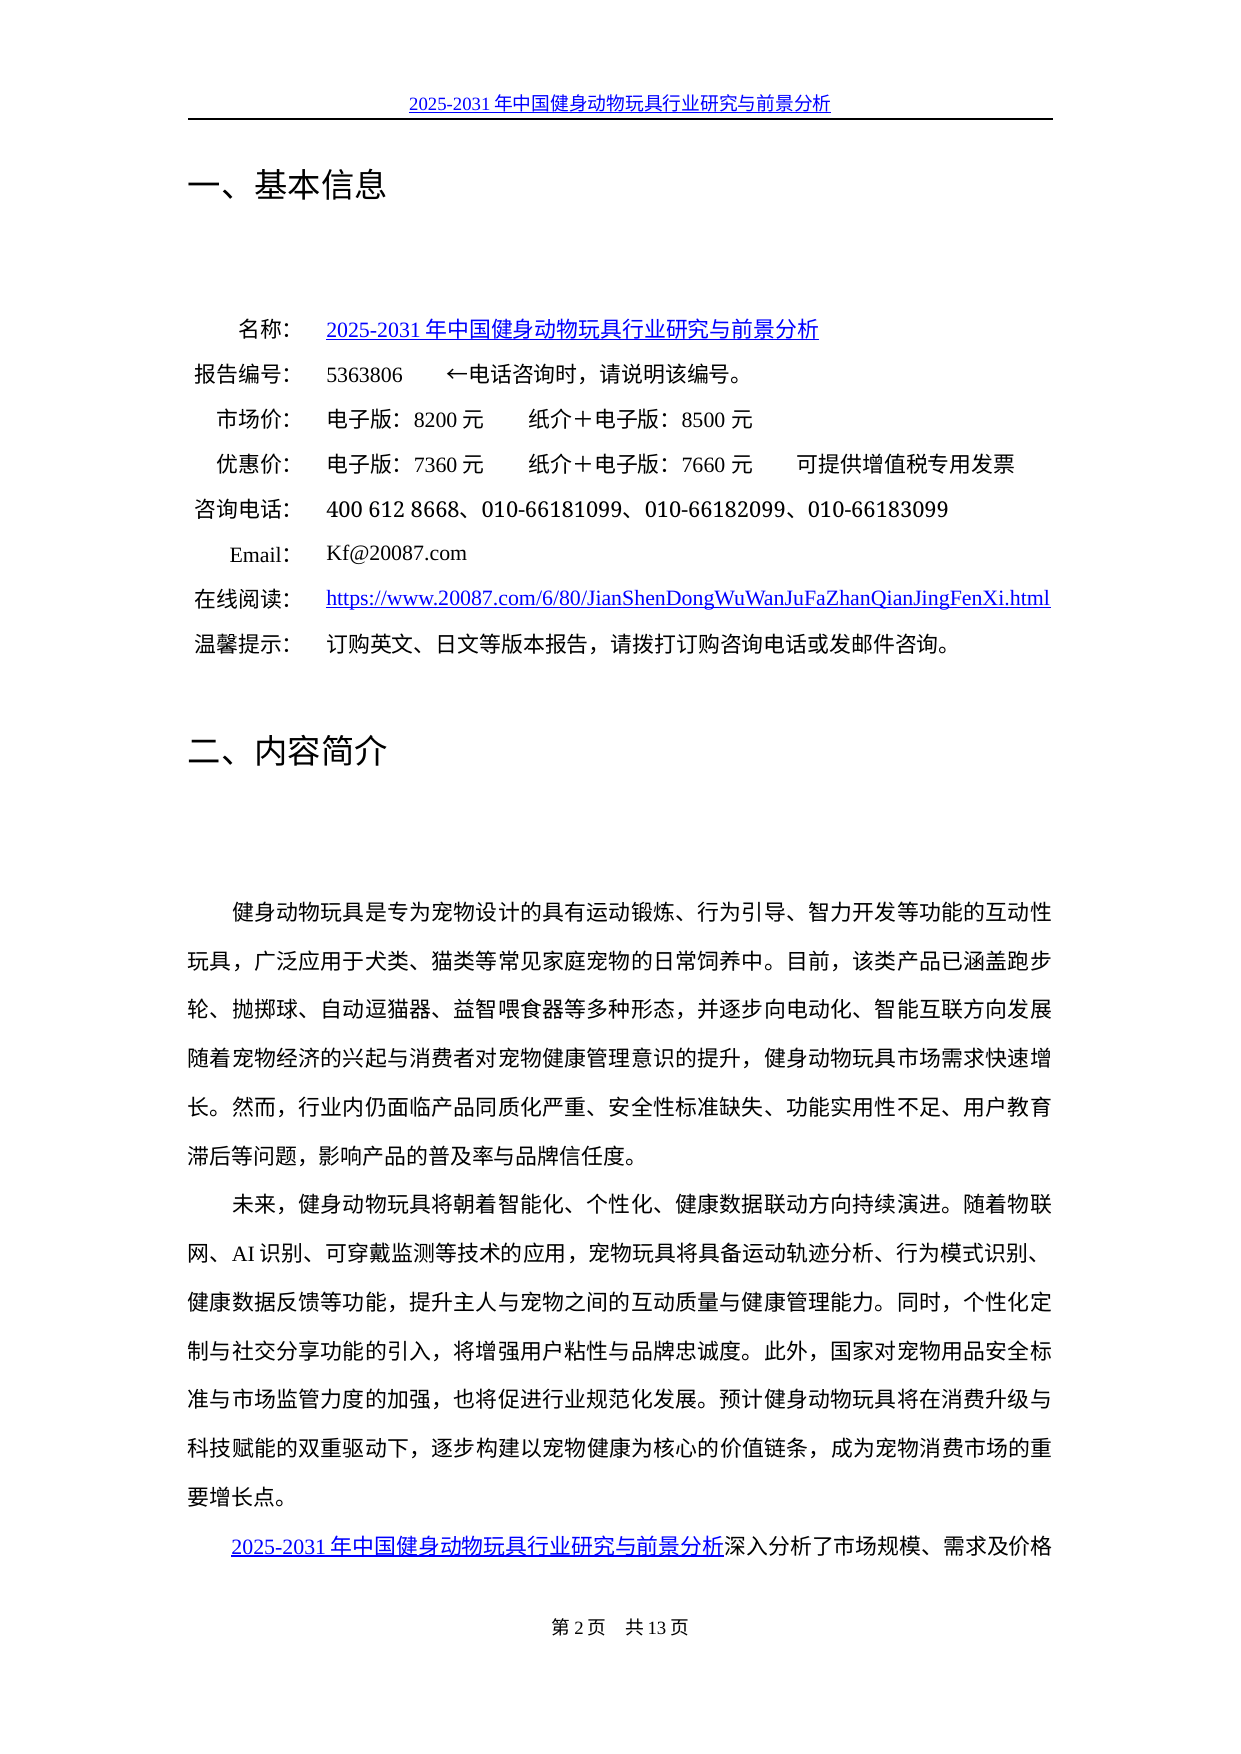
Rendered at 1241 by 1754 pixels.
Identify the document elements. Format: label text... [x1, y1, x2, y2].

table_cell 电子版：7360 元 纸介＋电子版：7660 元 可提供增值税专用发票 [315, 447, 1073, 492]
table_cell 市场价： [167, 402, 315, 447]
table_cell 咨询电话： [167, 492, 315, 537]
table_cell 报告编号： [167, 357, 315, 402]
table_header 名称： [167, 312, 315, 357]
table_cell 400 612 8668、010-66181099、010-66182099、010-66183099 [315, 492, 1073, 537]
table_cell 在线阅读： [167, 582, 315, 627]
table_header 2025-2031年中国健身动物玩具行业研究与前景分析 [315, 312, 1073, 357]
table_cell 电子版：8200 元 纸介＋电子版：8500 元 [315, 402, 1073, 447]
table_cell [315, 582, 1073, 627]
title 一、基本信息 [187, 150, 1053, 215]
table_cell 5363806 ←电话咨询时，请说明该编号。 [315, 357, 1073, 402]
title 二、内容简介 [187, 717, 1053, 782]
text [187, 894, 1053, 1561]
table_cell Email： [167, 537, 315, 582]
table_cell 温馨提示： [167, 627, 315, 672]
table_cell Kf@20087.com [315, 537, 1073, 582]
table_cell 优惠价： [167, 447, 315, 492]
table_cell 订购英文、日文等版本报告，请拨打订购咨询电话或发邮件咨询。 [315, 627, 1073, 672]
